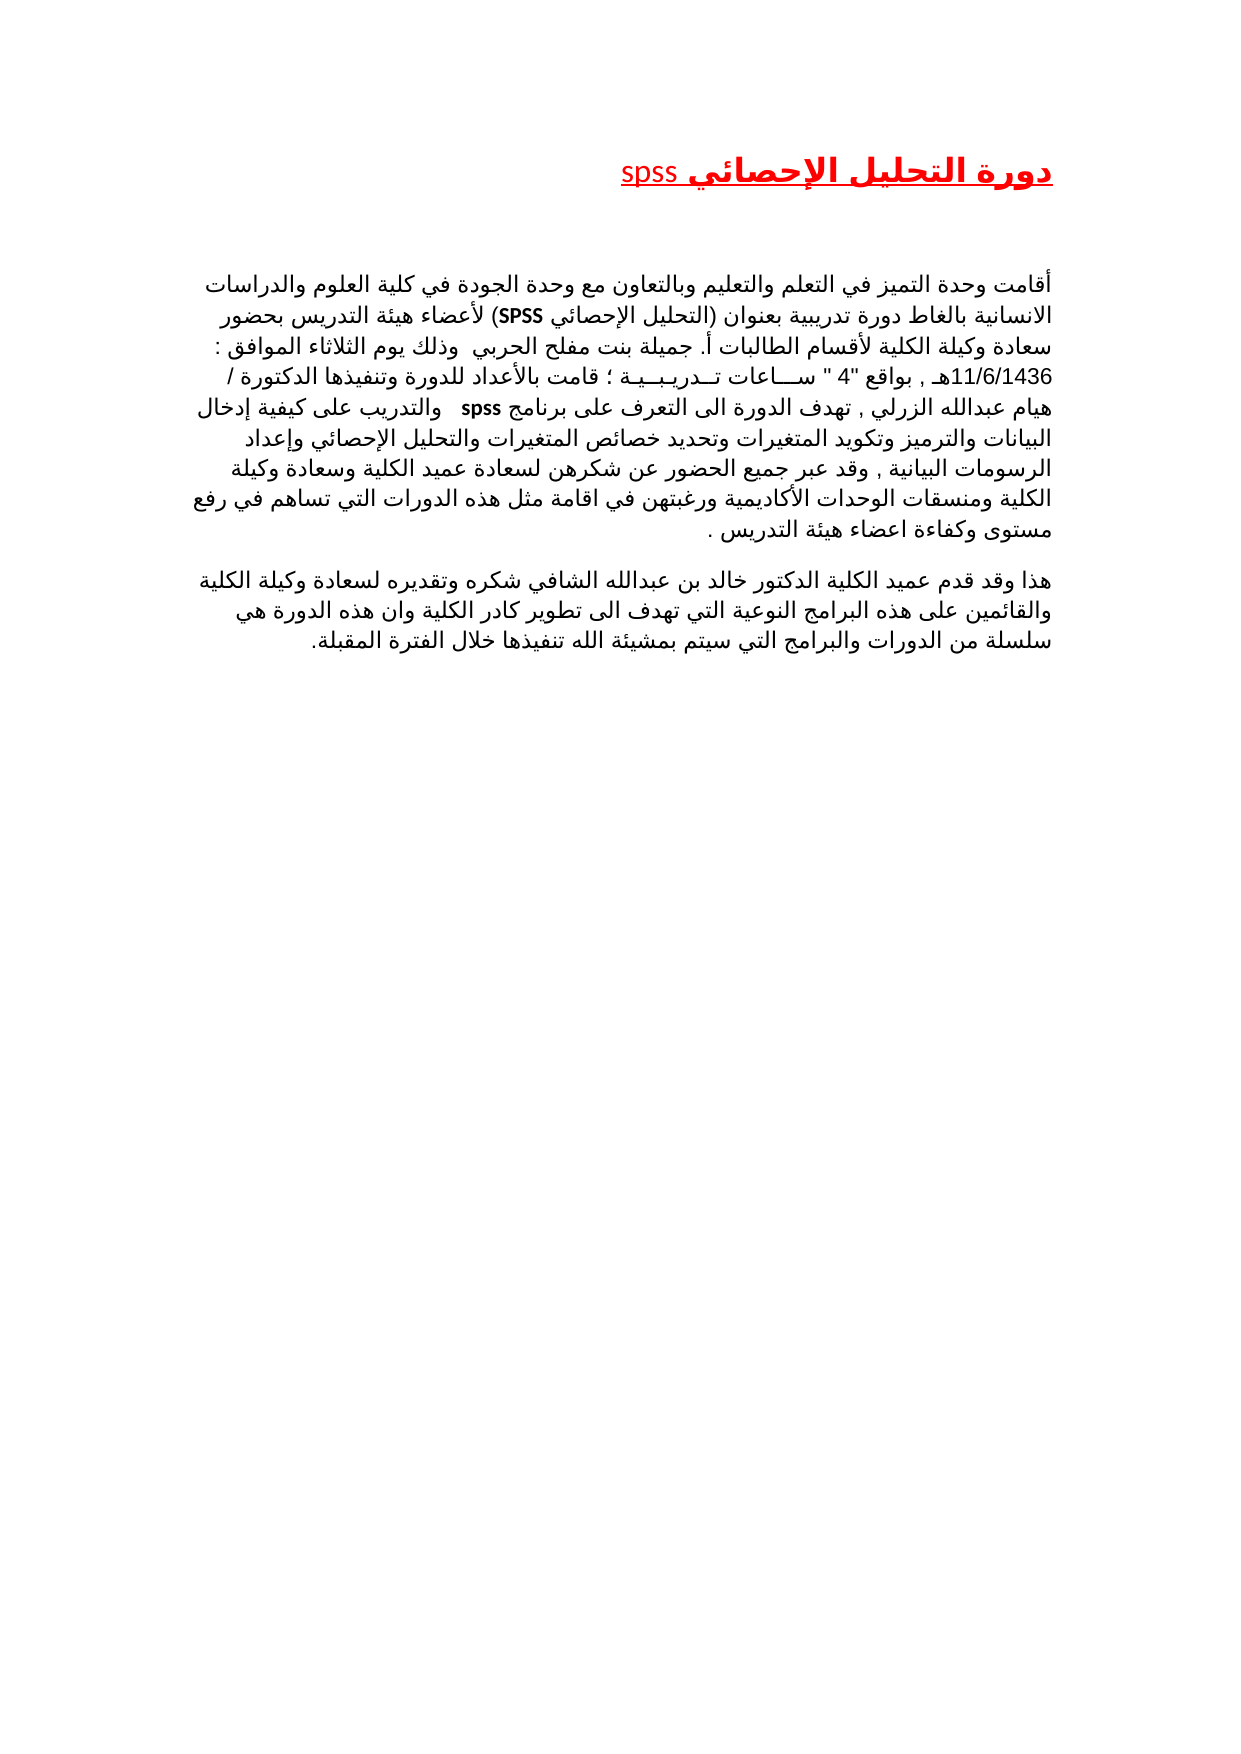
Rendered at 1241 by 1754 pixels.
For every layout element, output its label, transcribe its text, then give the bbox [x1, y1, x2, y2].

text هذا وقد قدم عميد الكلية الدكتور خالد بن عبدالله الشافي شكره وتقديره لسعادة وكيلة الكلية والقائمين على هذه البرامج النوعية التي تهدف الى تطوير كادر الكلية وان هذه الدورة هي سلسلة من الدورات والبرامج التي سيتم بمشيئة الله تنفيذها خلال الفترة المقبلة. [187, 567, 1053, 653]
text دورة التحليل الإحصائي spss [187, 150, 1053, 191]
text أقامت وحدة التميز في التعلم والتعليم وبالتعاون مع وحدة الجودة في كلية العلوم والدراسات الانسانية بالغاط دورة تدريبية بعنوان (التحليل الإحصائي SPSS) لأعضاء هيئة التدريس بحضور سعادة وكيلة الكلية لأقسام الطالبات أ. جميلة بنت مفلح الحربي وذلك يوم الثلاثاء الموافق : 11/6/1436هـ , بواقع "4 " ســـاعات تــدريـبــيـة ؛ قامت بالأعداد للدورة وتنفيذها الدكتورة / هيام عبدالله الزرلي , تهدف الدورة الى التعرف على برنامج spss والتدريب على كيفية إدخال البيانات والترميز وتكويد المتغيرات وتحديد خصائص المتغيرات والتحليل الإحصائي وإعداد الرسومات البيانية , وقد عبر جميع الحضور عن شكرهن لسعادة عميد الكلية وسعادة وكيلة الكلية ومنسقات الوحدات الأكاديمية ورغبتهن في اقامة مثل هذه الدورات التي تساهم في رفع مستوى وكفاءة اعضاء هيئة التدريس . [187, 271, 1053, 542]
